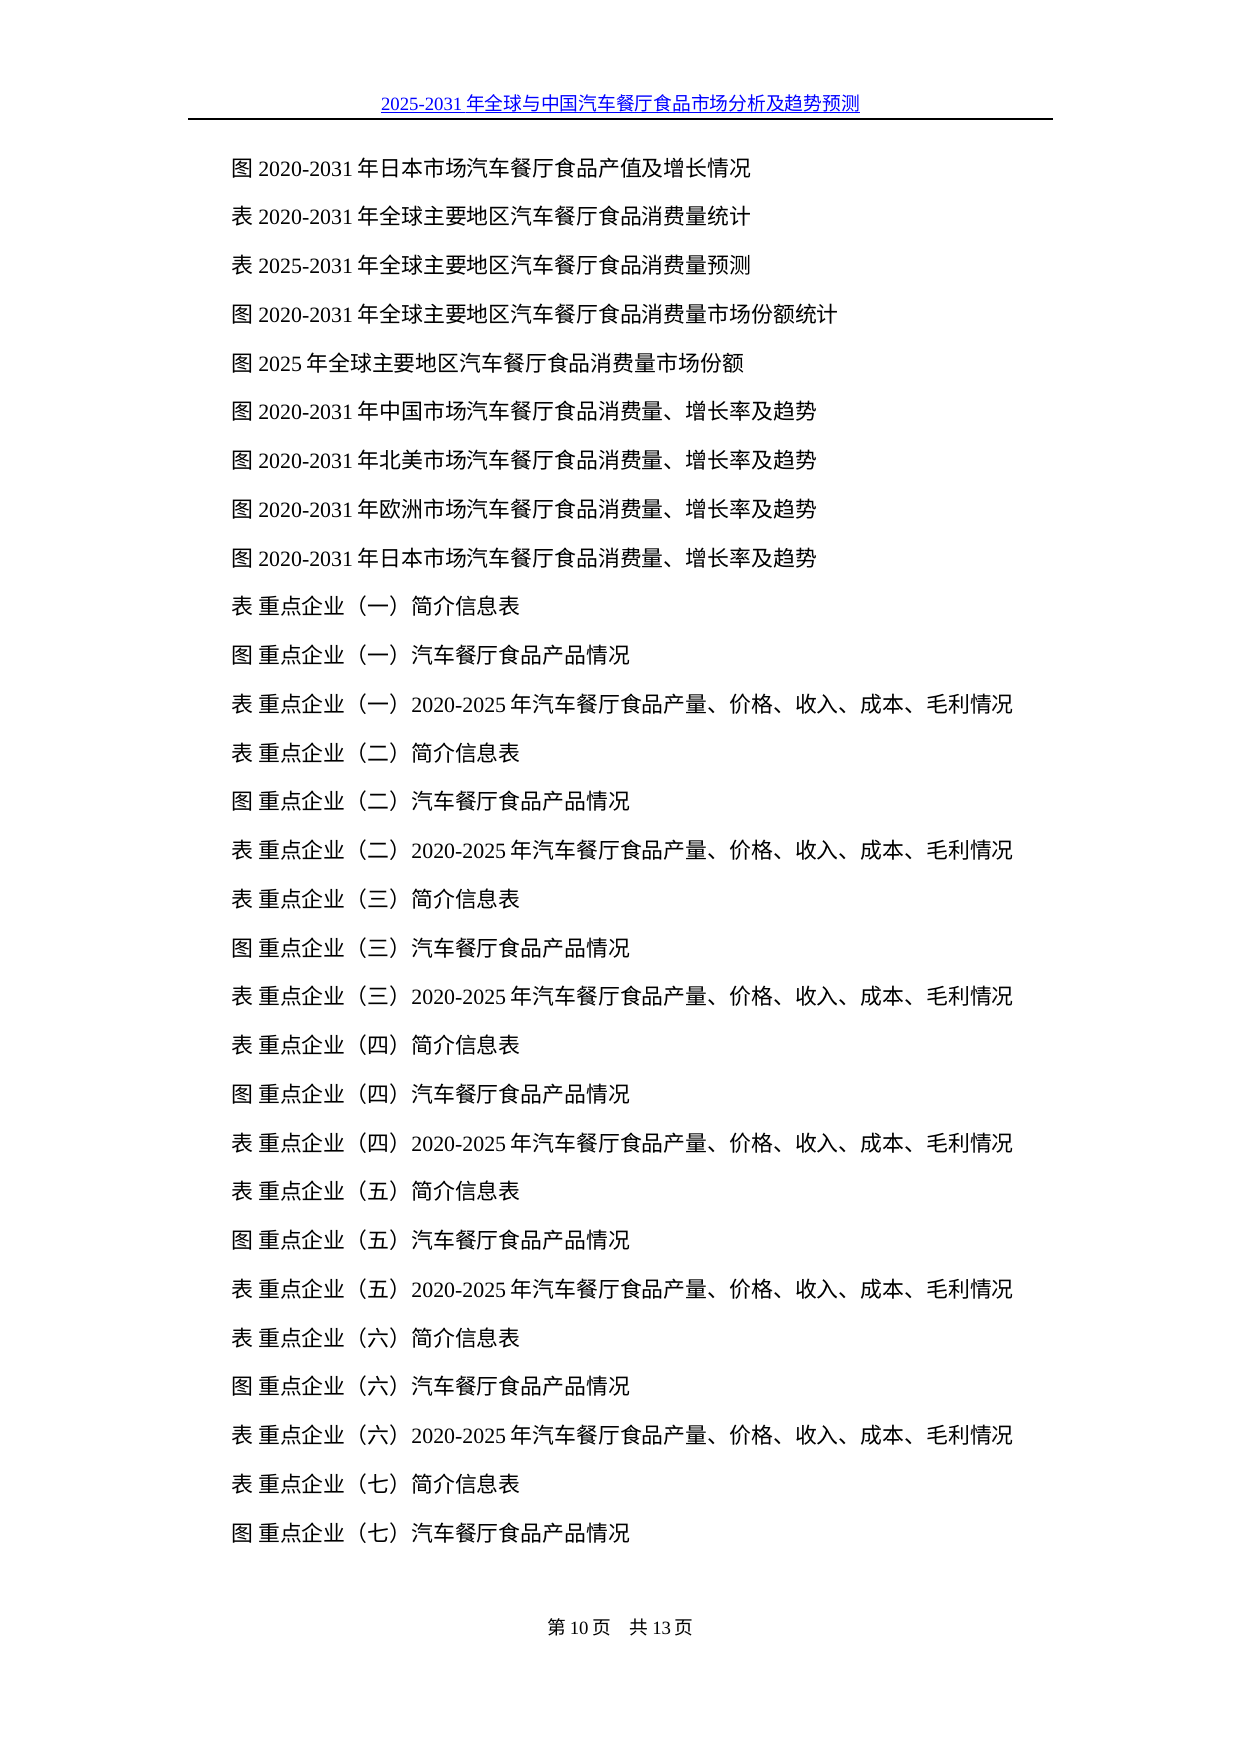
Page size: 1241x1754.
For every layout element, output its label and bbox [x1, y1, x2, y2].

text [187, 150, 1053, 1548]
